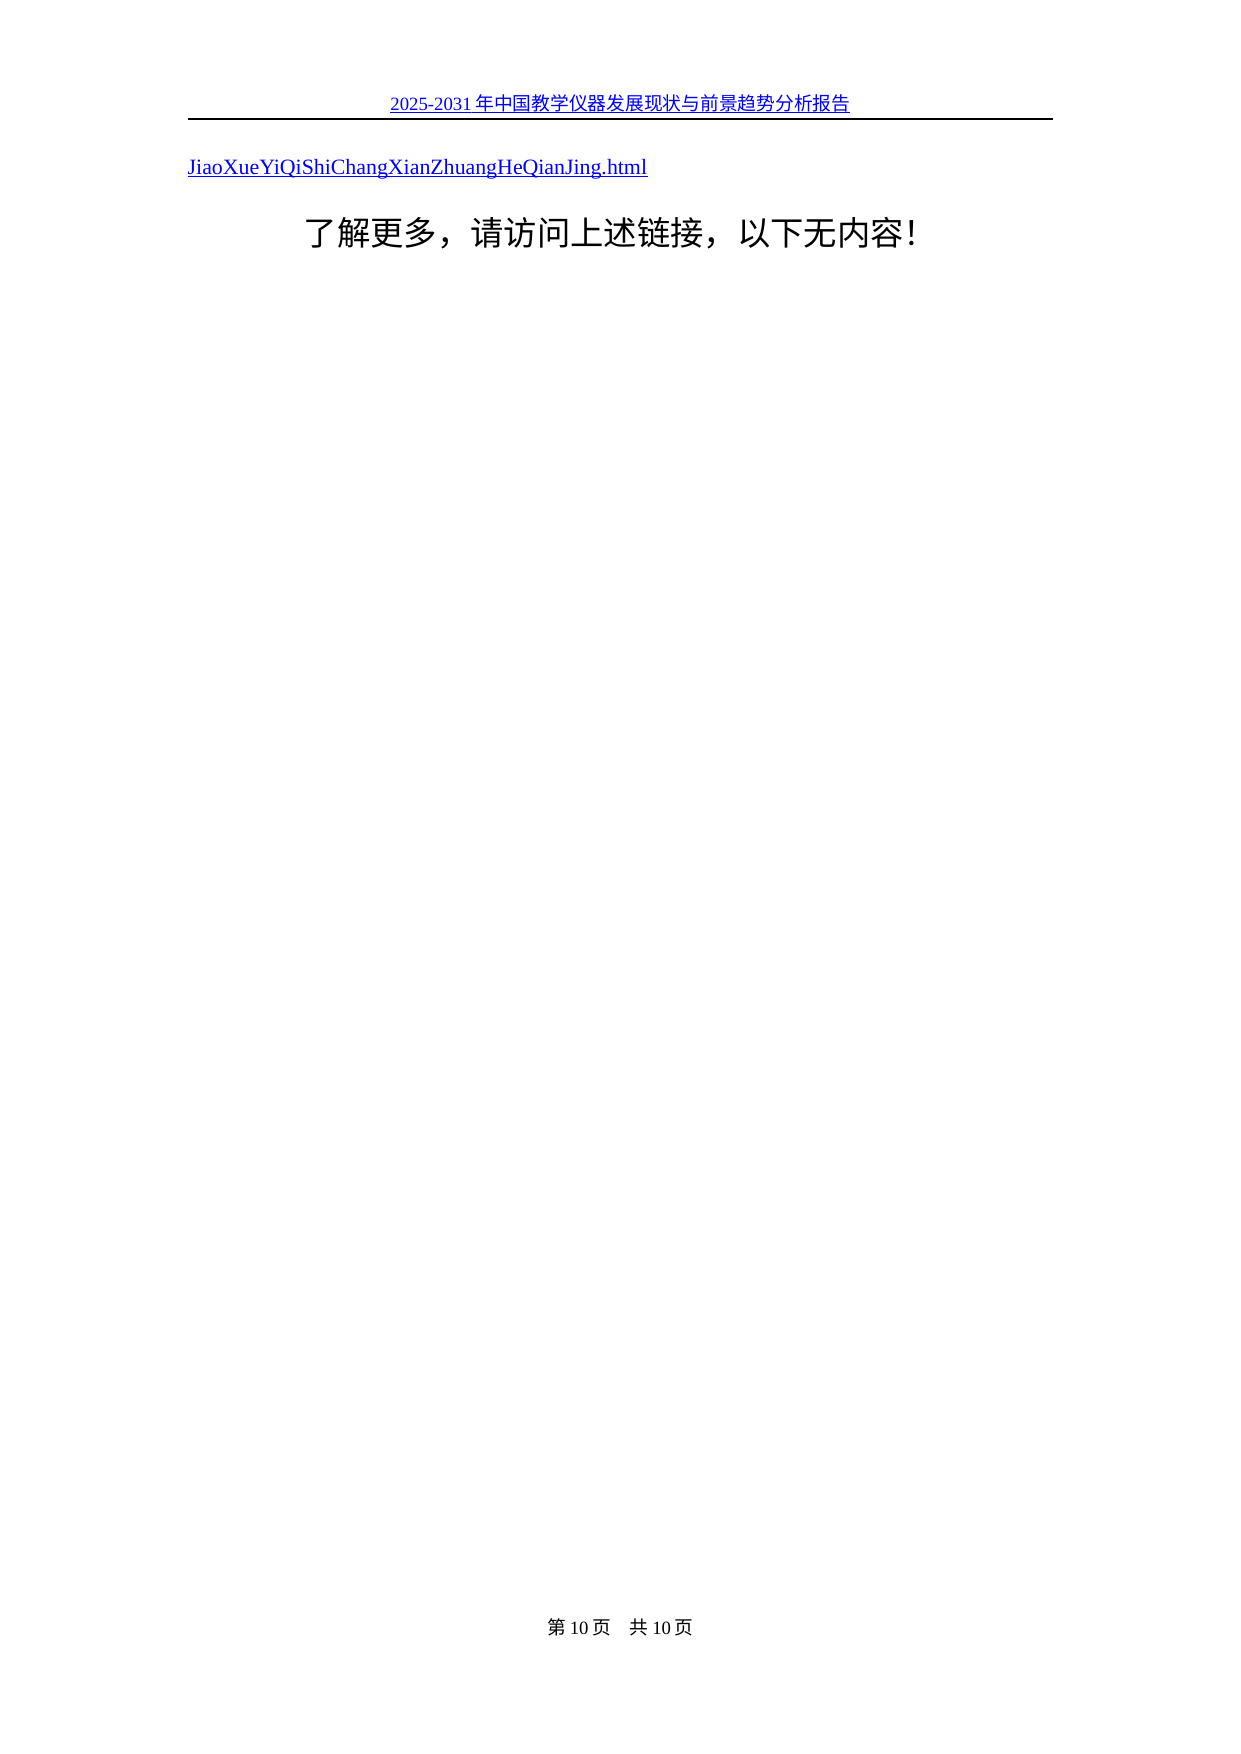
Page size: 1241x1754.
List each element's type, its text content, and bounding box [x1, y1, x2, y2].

title 了解更多，请访问上述链接，以下无内容！ [187, 199, 1053, 264]
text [187, 150, 1053, 183]
